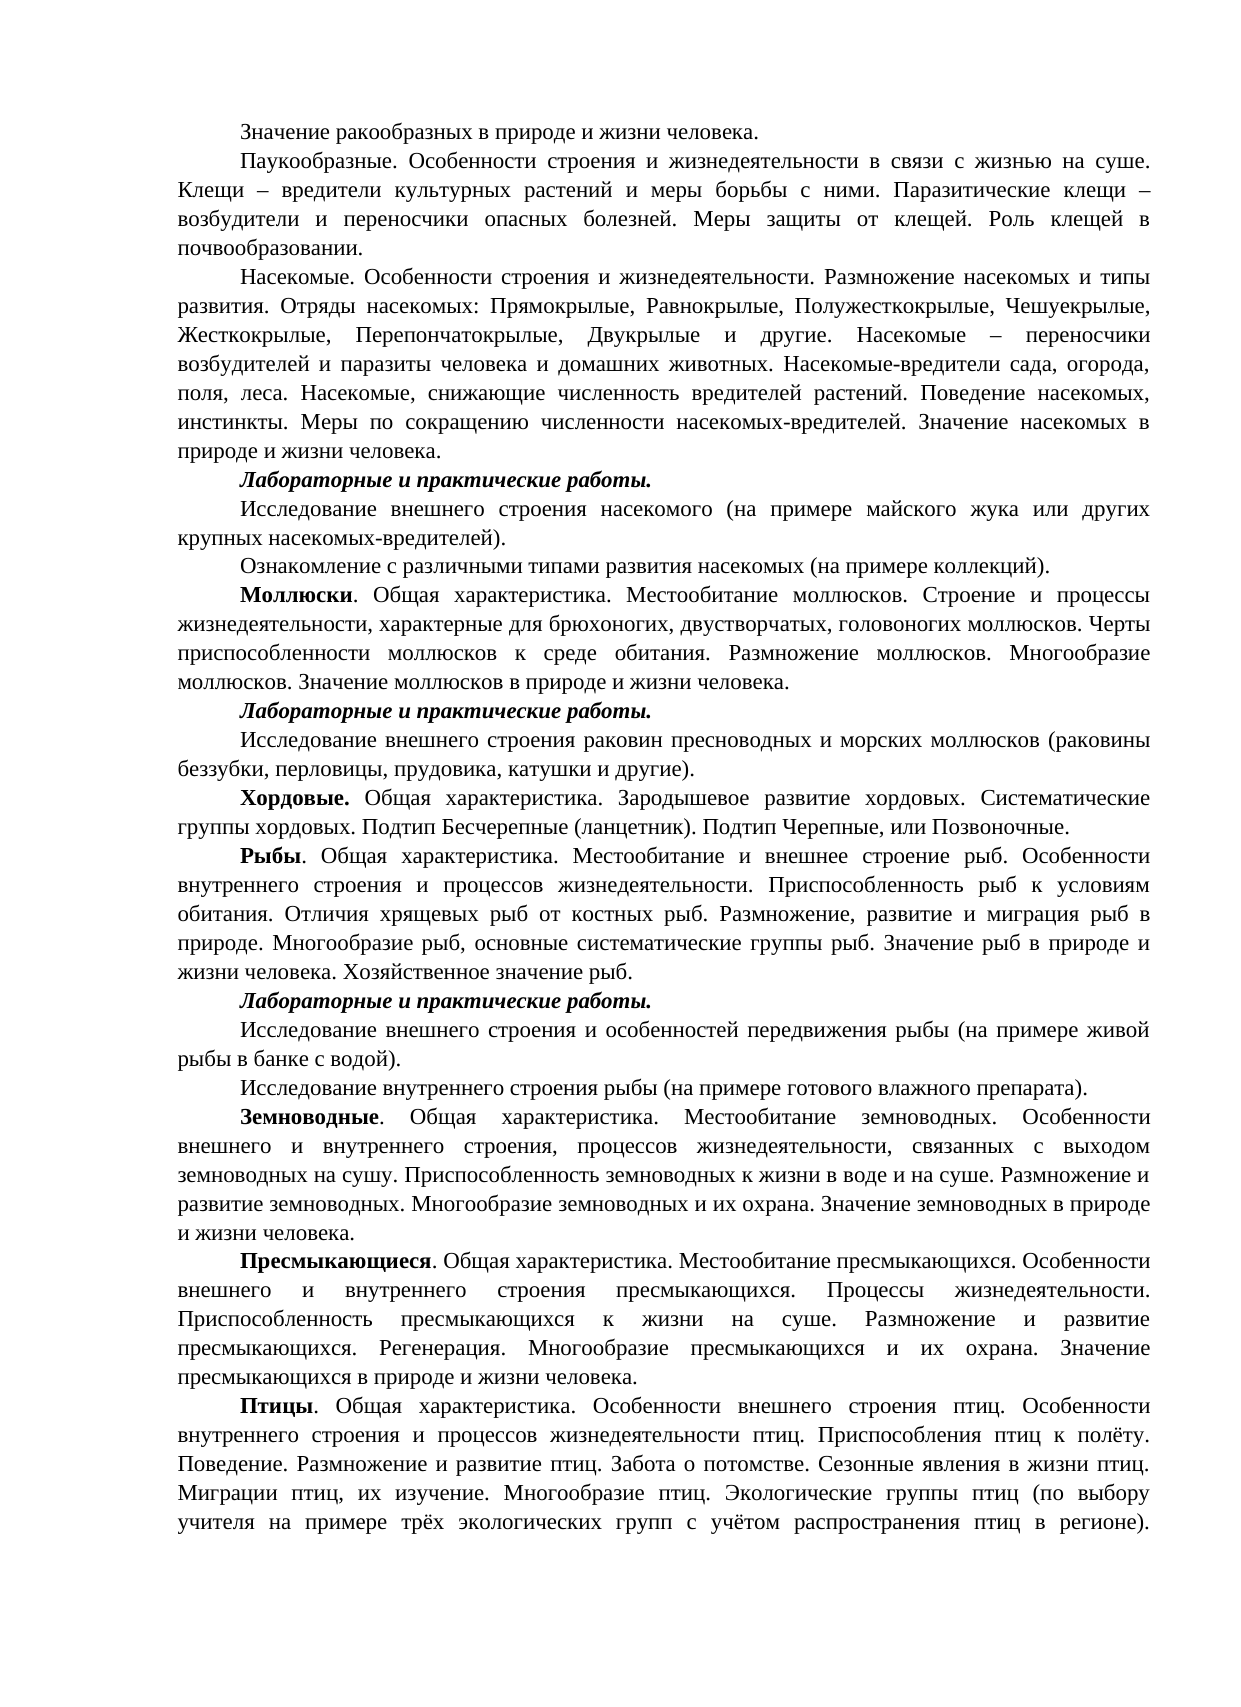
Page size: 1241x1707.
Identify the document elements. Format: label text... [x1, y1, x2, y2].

text Исследование внешнего строения раковин пресноводных и морских моллюсков (раковины беззубки, перловицы, прудовика, катушки и другие). [177, 726, 1152, 782]
text Исследование внутреннего строения рыбы (на примере готового влажного препарата). [177, 1074, 1152, 1100]
text Земноводные. Общая характеристика. Местообитание земноводных. Особенности внешнего и внутреннего строения, процессов жизнедеятельности, связанных с выходом земноводных на сушу. Приспособленность земноводных к жизни в воде и на суше. Размножение и развитие земноводных. Многообразие земноводных и их охрана. Значение земноводных в природе и жизни человека. [177, 1103, 1152, 1245]
text Хордовые. Общая характеристика. Зародышевое развитие хордовых. Систематические группы хордовых. Подтип Бесчерепные (ланцетник). Подтип Черепные, или Позвоночные. [177, 784, 1152, 839]
text Лабораторные и практические работы. [177, 466, 1152, 492]
text Лабораторные и практические работы. [177, 697, 1152, 724]
text Лабораторные и практические работы. [177, 987, 1152, 1013]
text Паукообразные. Особенности строения и жизнедеятельности в связи с жизнью на суше. Клещи – вредители культурных растений и меры борьбы с ними. Паразитические клещи – возбудители и переносчики опасных болезней. Меры защиты от клещей. Роль клещей в почвообразовании. [177, 147, 1152, 260]
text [177, 1392, 1152, 1534]
text Исследование внешнего строения и особенностей передвижения рыбы (на примере живой рыбы в банке с водой). [177, 1016, 1152, 1071]
text Рыбы. Общая характеристика. Местообитание и внешнее строение рыб. Особенности внутреннего строения и процессов жизнедеятельности. Приспособленность рыб к условиям обитания. Отличия хрящевых рыб от костных рыб. Размножение, развитие и миграция рыб в природе. Многообразие рыб, основные систематические группы рыб. Значение рыб в природе и жизни человека. Хозяйственное значение рыб. [177, 842, 1152, 984]
text Исследование внешнего строения насекомого (на примере майского жука или других крупных насекомых-вредителей). [177, 494, 1152, 550]
text Моллюски. Общая характеристика. Местообитание моллюсков. Строение и процессы жизнедеятельности, характерные для брюхоногих, двустворчатых, головоногих моллюсков. Черты приспособленности моллюсков к среде обитания. Размножение моллюсков. Многообразие моллюсков. Значение моллюсков в природе и жизни человека. [177, 581, 1152, 695]
text Пресмыкающиеся. Общая характеристика. Местообитание пресмыкающихся. Особенности внешнего и внутреннего строения пресмыкающихся. Процессы жизнедеятельности. Приспособленность пресмыкающихся к жизни на суше. Размножение и развитие пресмыкающихся. Регенерация. Многообразие пресмыкающихся и их охрана. Значение пресмыкающихся в природе и жизни человека. [177, 1247, 1152, 1390]
text Ознакомление с различными типами развития насекомых (на примере коллекций). [177, 552, 1152, 579]
text Значение ракообразных в природе и жизни человека. [177, 118, 1152, 144]
text Насекомые. Особенности строения и жизнедеятельности. Размножение насекомых и типы развития. Отряды насекомых: Прямокрылые, Равнокрылые, Полужесткокрылые, Чешуекрылые, Жесткокрылые, Перепончатокрылые, Двукрылые и другие. Насекомые – переносчики возбудителей и паразиты человека и домашних животных. Насекомые-вредители сада, огорода, поля, леса. Насекомые, снижающие численность вредителей растений. Поведение насекомых, инстинкты. Меры по сокращению численности насекомых-вредителей. Значение насекомых в природе и жизни человека. [177, 263, 1152, 463]
